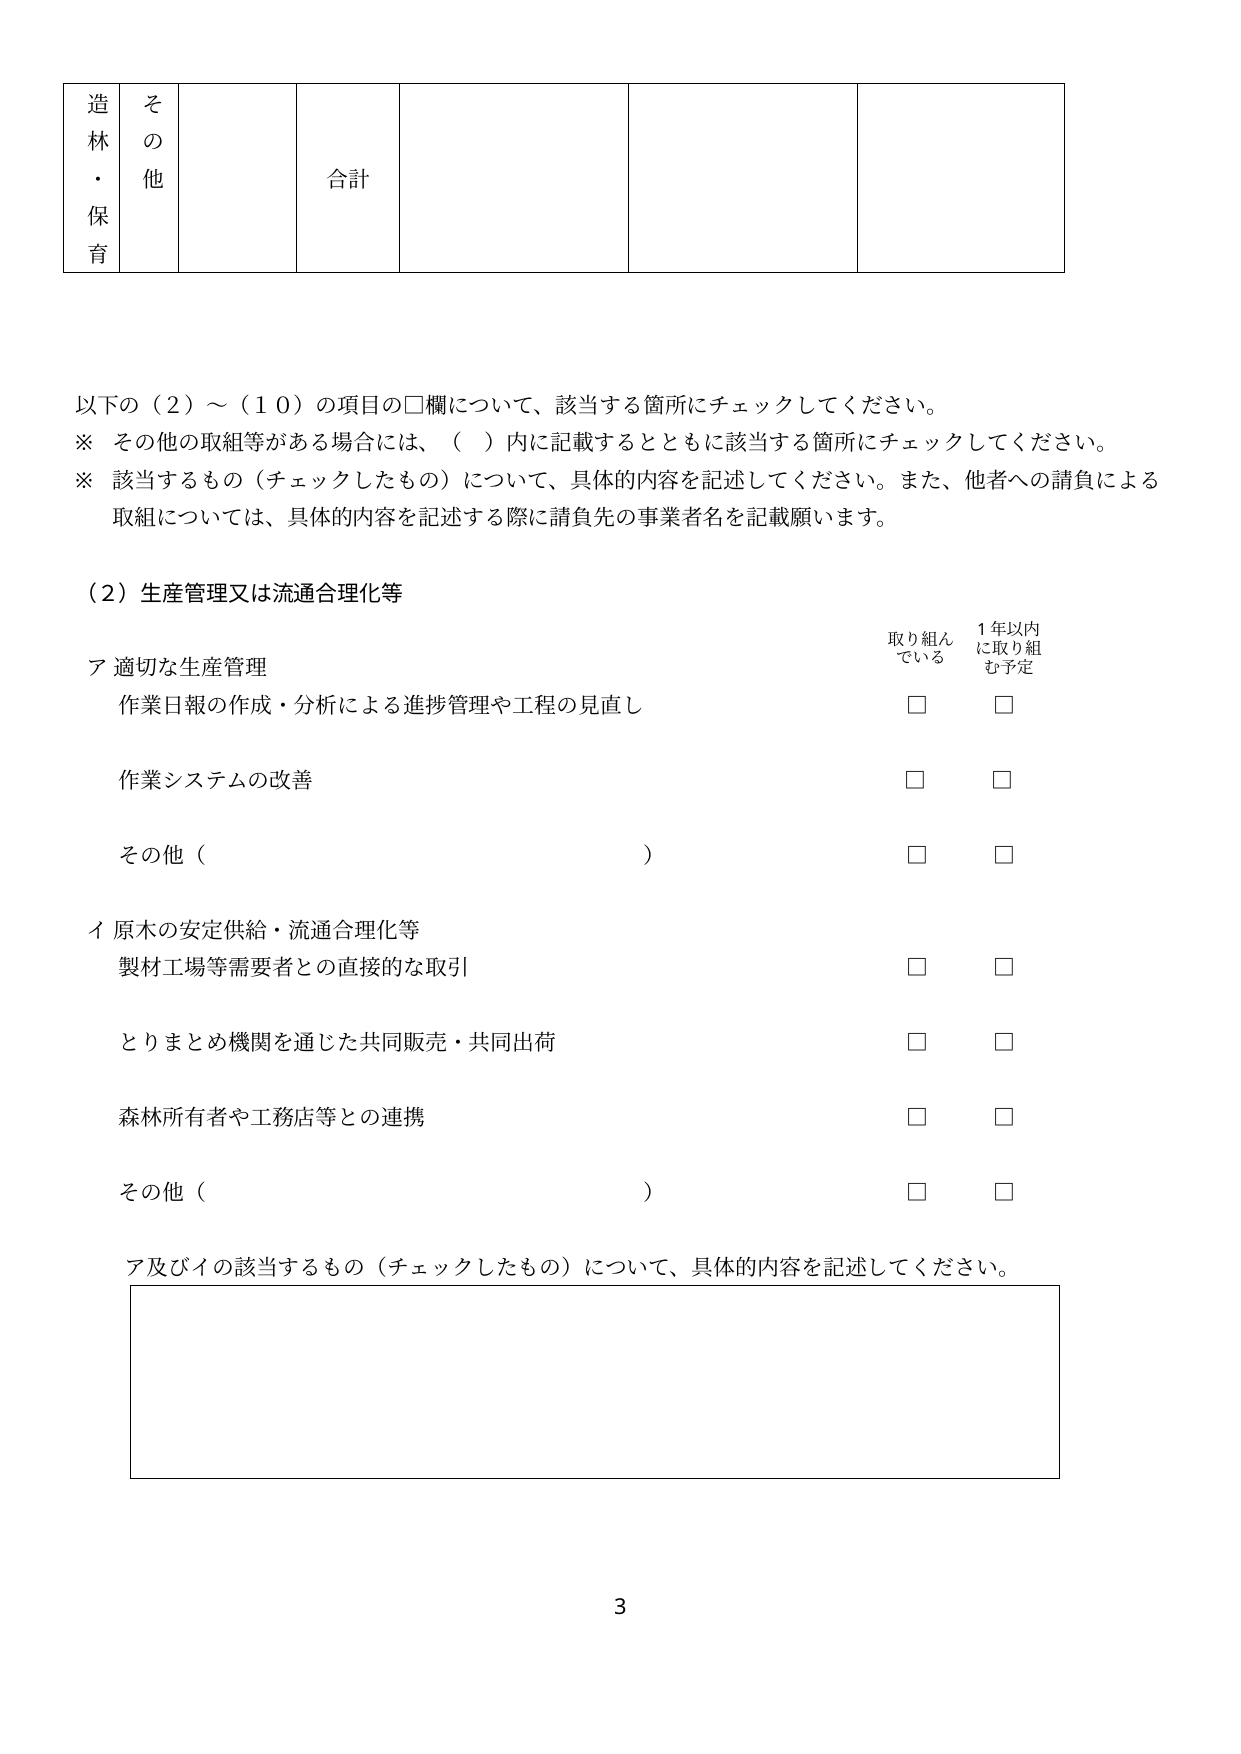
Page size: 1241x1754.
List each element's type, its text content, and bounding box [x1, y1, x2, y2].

text 以下の（２）～（１０）の項目の□欄について、該当する箇所にチェックしてください。 [75, 385, 1165, 423]
text ア 適切な生産管理 [86, 648, 1165, 685]
table_header [131, 1286, 1059, 1478]
text 森林所有者や工務店等との連携 □ □ [119, 1098, 1165, 1135]
text （２）生産管理又は流通合理化等 [75, 573, 1165, 610]
list 該当するもの（チェックしたもの）について、具体的内容を記述してください。また、他者への請負による取組については、具体的内容を記述する際に請負先の事業者名を記載願います。 [75, 460, 1165, 535]
table_cell [400, 84, 628, 272]
text 製材工場等需要者との直接的な取引 □ □ [119, 948, 1165, 985]
table_cell [629, 84, 857, 272]
text 作業システムの改善 □ □ [119, 760, 1165, 798]
text ア及びイの該当するもの（チェックしたもの）について、具体的内容を記述してください。 [75, 1248, 1165, 1285]
list その他の取組等がある場合には、（ ）内に記載するとともに該当する箇所にチェックしてください。 [75, 423, 1165, 460]
table_cell 合計 [297, 84, 399, 272]
text その他（ ） □ □ [119, 1173, 1165, 1210]
text 作業日報の作成・分析による進捗管理や工程の見直し □ □ [119, 685, 1165, 723]
text とりまとめ機関を通じた共同販売・共同出荷 □ □ [119, 1023, 1165, 1060]
text イ 原木の安定供給・流通合理化等 [86, 910, 1165, 948]
text その他（ ） □ □ [119, 835, 1165, 873]
